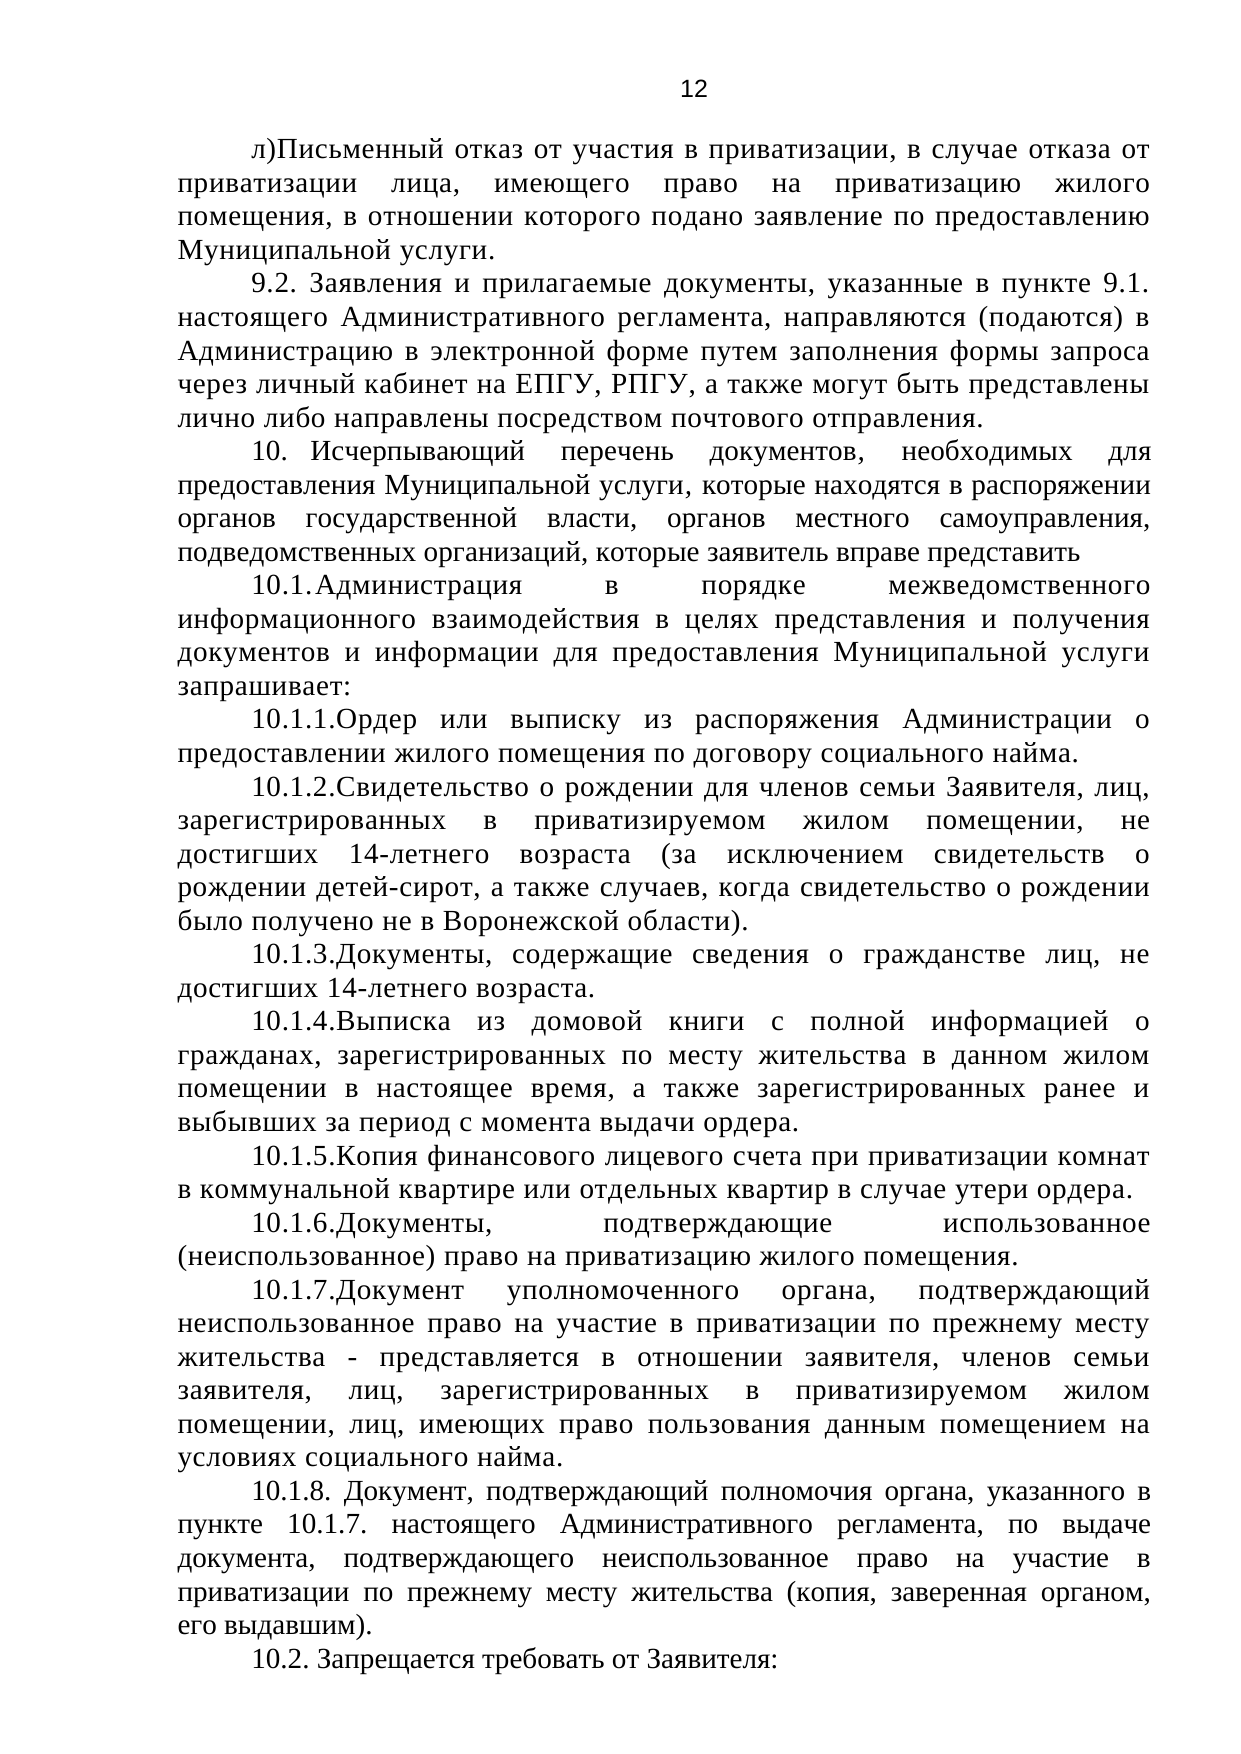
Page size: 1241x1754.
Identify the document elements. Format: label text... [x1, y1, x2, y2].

text 10.1.6.Документы, подтверждающие использованное (неиспользованное) право на приватизацию жилого помещения. [177, 1205, 1152, 1272]
list 10.2. Запрещается требовать от Заявителя: [177, 1641, 1152, 1674]
list Администрация в порядке межведомственного информационного взаимодействия в целях представления и получения документов и информации для предоставления Муниципальной услуги запрашивает: [177, 567, 1152, 702]
text 10.1.3.Документы, содержащие сведения о гражданстве лиц, не достигших 14-летнего возраста. [177, 936, 1152, 1003]
text 10.1.7.Документ уполномоченного органа, подтверждающий неиспользованное право на участие в приватизации по прежнему месту жительства - представляется в отношении заявителя, членов семьи заявителя, лиц, зарегистрированных в приватизируемом жилом помещении, лиц, имеющих право пользования данным помещением на условиях социального найма. [177, 1272, 1152, 1473]
text 9.2. Заявления и прилагаемые документы, указанные в пункте 9.1. настоящего Административного регламента, направляются (подаются) в Администрацию в электронной форме путем заполнения формы запроса через личный кабинет на ЕПГУ, РПГУ, а также могут быть представлены лично либо направлены посредством почтового отправления. [177, 266, 1152, 433]
list Исчерпывающий перечень документов, необходимых для предоставления Муниципальной услуги, которые находятся в распоряжении органов государственной власти, органов местного самоуправления, подведомственных организаций, которые заявитель вправе представить [177, 433, 1152, 567]
text л)Письменный отказ от участия в приватизации, в случае отказа от приватизации лица, имеющего право на приватизацию жилого помещения, в отношении которого подано заявление по предоставлению Муниципальной услуги. [177, 131, 1152, 266]
text 10.1.8. Документ, подтверждающий полномочия органа, указанного в пункте 10.1.7. настоящего Административного регламента, по выдаче документа, подтверждающего неиспользованное право на участие в приватизации по прежнему месту жительства (копия, заверенная органом, его выдавшим). [177, 1473, 1152, 1641]
text 10.1.4.Выписка из домовой книги с полной информацией о гражданах, зарегистрированных по месту жительства в данном жилом помещении в настоящее время, а также зарегистрированных ранее и выбывших за период с момента выдачи ордера. [177, 1003, 1152, 1138]
text 10.1.2.Свидетельство о рождении для членов семьи Заявителя, лиц, зарегистрированных в приватизируемом жилом помещении, не достигших 14-летнего возраста (за исключением свидетельств о рождении детей-сирот, а также случаев, когда свидетельство о рождении было получено не в Воронежской области). [177, 769, 1152, 936]
text 10.1.5.Копия финансового лицевого счета при приватизации комнат в коммунальной квартире или отдельных квартир в случае утери ордера. [177, 1138, 1152, 1205]
text 10.1.1.Ордер или выписку из распоряжения Администрации о предоставлении жилого помещения по договору социального найма. [177, 702, 1152, 769]
